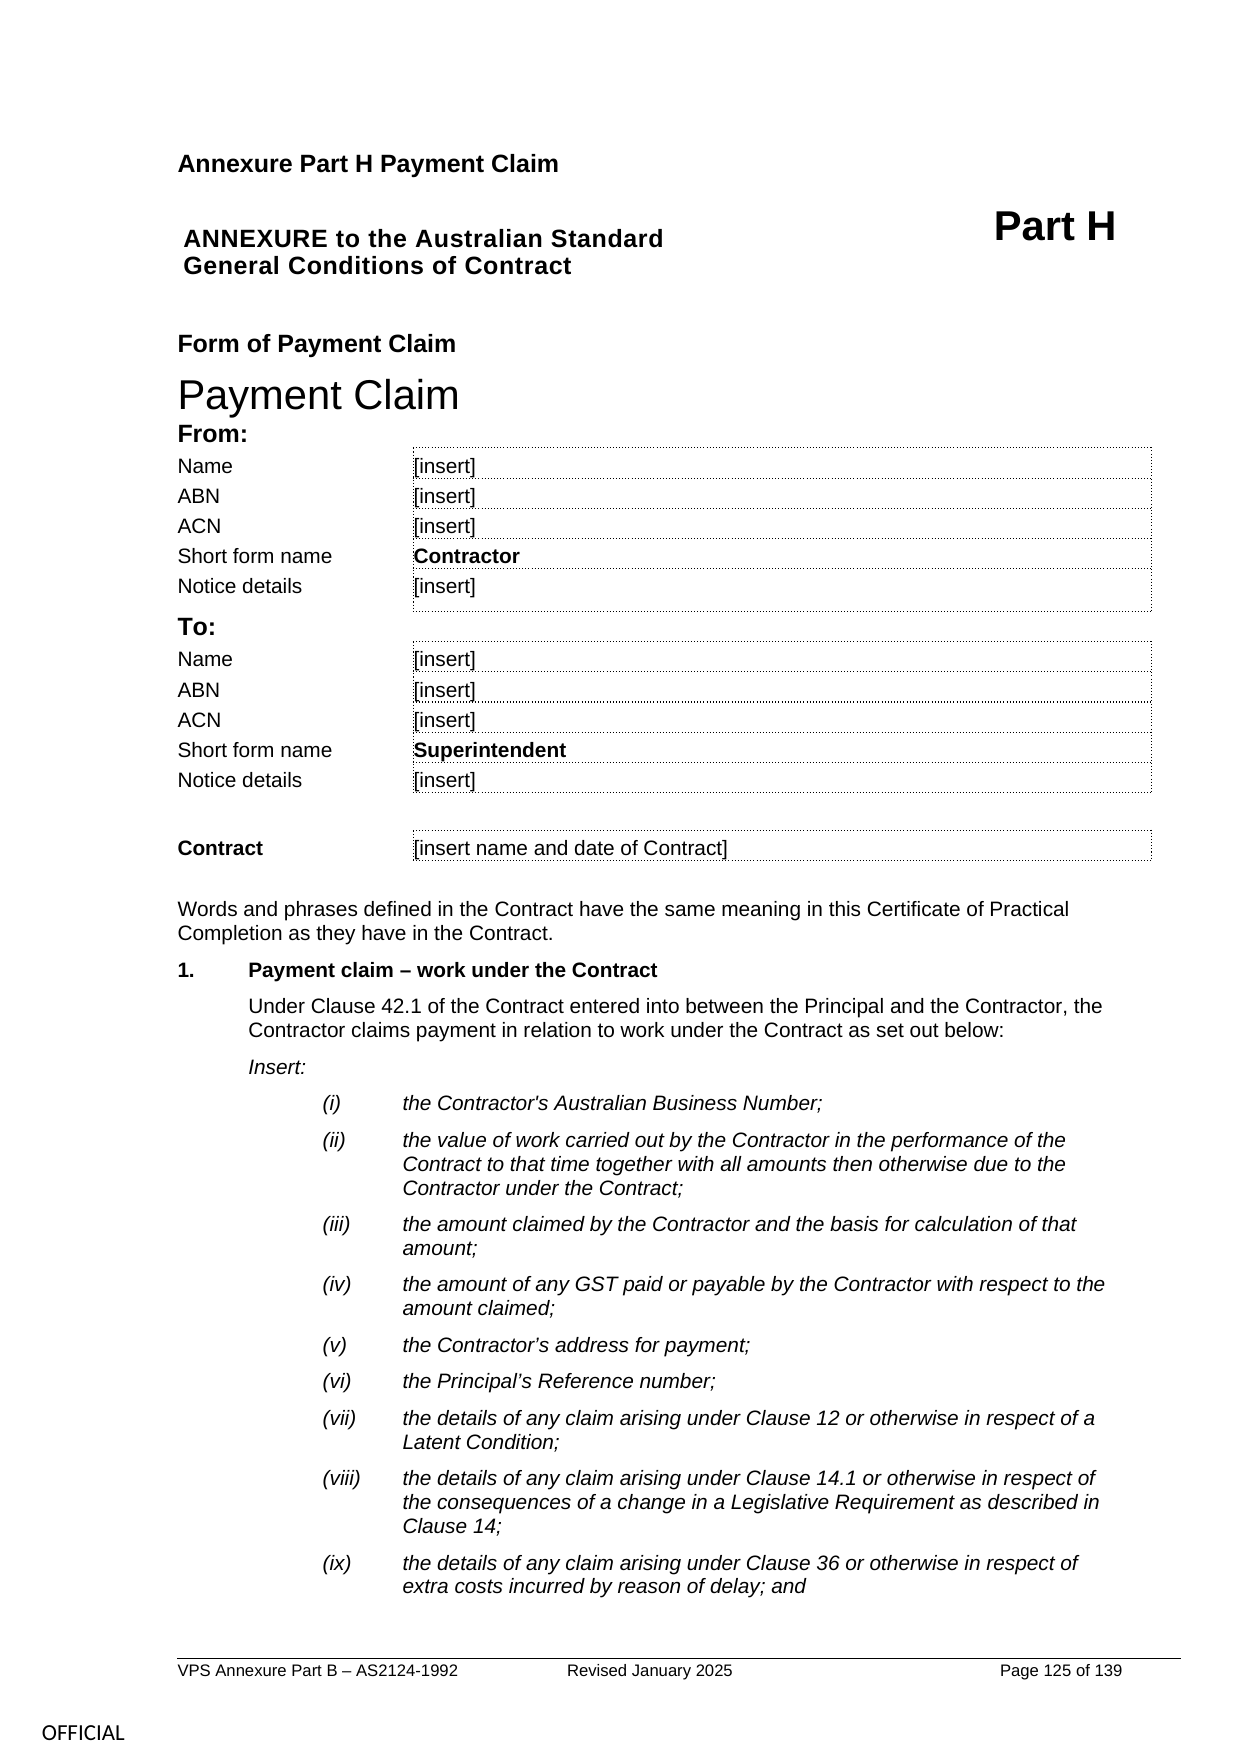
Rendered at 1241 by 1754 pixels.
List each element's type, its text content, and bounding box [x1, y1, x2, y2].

text (vii) the details of any claim arising under Clause 12 or otherwise in respect of a Latent Condition; [322, 1406, 1122, 1453]
text (iii) the amount claimed by the Contractor and the basis for calculation of that amount; [322, 1212, 1122, 1260]
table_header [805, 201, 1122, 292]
text (ix) the details of any claim arising under Clause 36 or otherwise in respect of extra costs incurred by reason of delay; and [322, 1550, 1122, 1598]
subtitle Annexure Part H Payment Claim [177, 149, 1122, 178]
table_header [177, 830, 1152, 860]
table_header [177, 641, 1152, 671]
text To: [177, 612, 1122, 641]
text 1. Payment claim – work under the Contract [177, 958, 1122, 982]
text (vi) the Principal’s Reference number; [322, 1369, 1122, 1393]
text Under Clause 42.1 of the Contract entered into between the Principal and the Contractor, the Contractor claims payment in relation to work under the Contract as set out below: [248, 994, 1122, 1042]
text (viii) the details of any claim arising under Clause 14.1 or otherwise in respect of the consequences of a change in a Legislative Requirement as described in Clause 14; [322, 1466, 1122, 1538]
text Words and phrases defined in the Contract have the same meaning in this Certificate of Practical Completion as they have in the Contract. [177, 897, 1122, 945]
text (v) the Contractor’s address for payment; [322, 1333, 1122, 1357]
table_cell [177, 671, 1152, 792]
text Form of Payment Claim [177, 329, 1122, 358]
text (ii) the value of work carried out by the Contractor in the performance of the Contract to that time together with all amounts then otherwise due to the Contractor under the Contract; [322, 1127, 1122, 1199]
text (iv) the amount of any GST paid or payable by the Contractor with respect to the amount claimed; [322, 1272, 1122, 1320]
text Insert: [248, 1054, 1122, 1078]
text From: [177, 418, 1122, 447]
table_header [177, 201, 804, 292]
text Payment Claim [177, 370, 1122, 418]
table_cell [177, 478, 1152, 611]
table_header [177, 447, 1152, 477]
text (i) the Contractor's Australian Business Number; [322, 1091, 1122, 1115]
